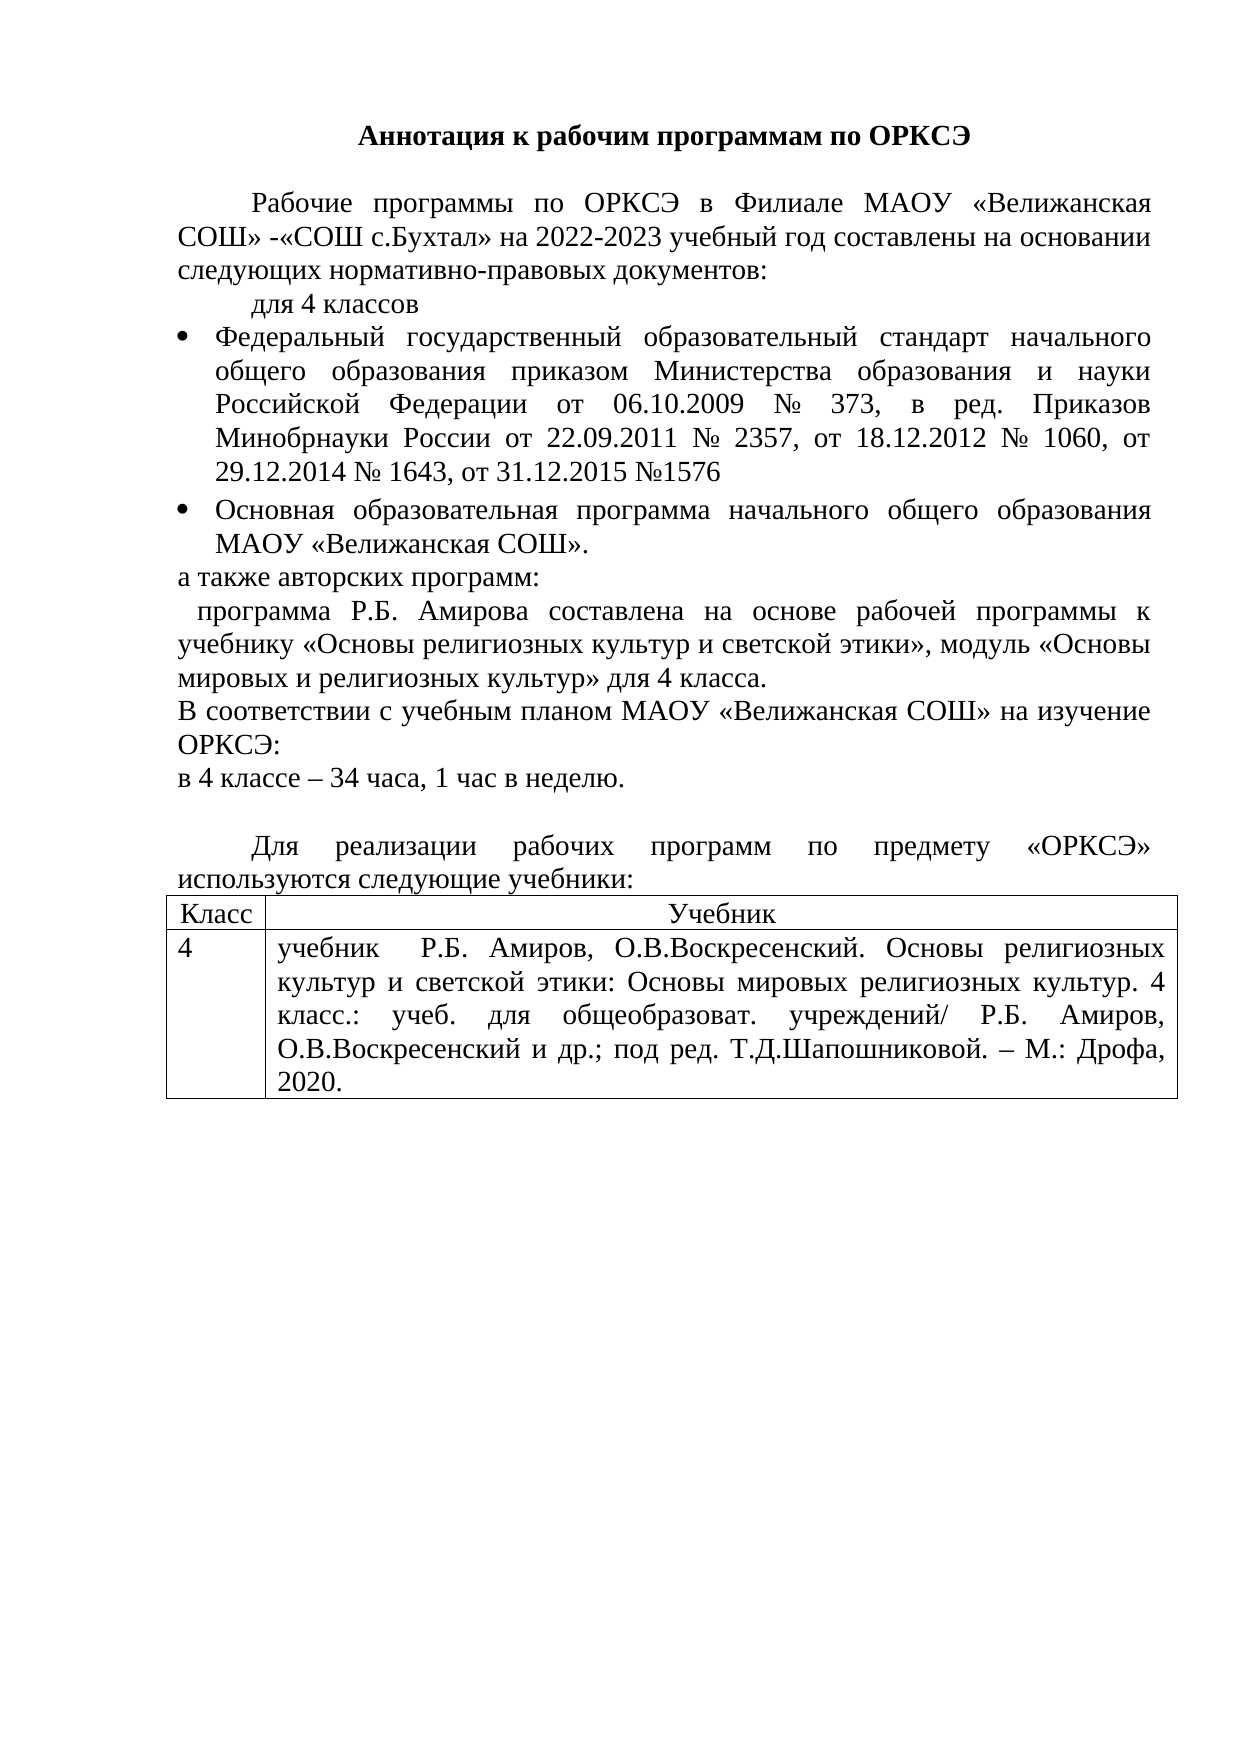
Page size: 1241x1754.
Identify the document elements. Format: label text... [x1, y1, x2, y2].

text Аннотация к рабочим программам по ОРКСЭ [177, 118, 1152, 152]
table_header Класс [167, 896, 265, 929]
list Федеральный государственный образовательный стандарт начального общего образования приказом Министерства образования и науки Российской Федерации от 06.10.2009 № 373, в ред. Приказов Минобрнауки России от 22.09.2011 № 2357, от 18.12.2012 № 1060, от 29.12.2014 № 1643, от 31.12.2015 №1576 [177, 319, 1152, 487]
text а также авторских программ: [177, 559, 1152, 593]
text в 4 классе – 34 часа, 1 час в неделю. [177, 761, 1152, 794]
text Рабочие программы по ОРКСЭ в Филиале МАОУ «Велижанская СОШ» -«СОШ с.Бухтал» на 2022-2023 учебный год составлены на основании следующих нормативно-правовых документов: [177, 185, 1152, 286]
table_cell учебник Р.Б. Амиров, О.В.Воскресенский. Основы религиозных культур и светской этики: Основы мировых религиозных культур. 4 класс.: учеб. для общеобразоват. учреждений/ Р.Б. Амиров, О.В.Воскресенский и др.; под ред. Т.Д.Шапошниковой. – М.: Дрофа, 2020. [266, 930, 1177, 1098]
table_cell 4 [167, 930, 265, 1098]
list Основная образовательная программа начального общего образования МАОУ «Велижанская СОШ». [177, 492, 1152, 559]
text программа Р.Б. Амирова составлена на основе рабочей программы к учебнику «Основы религиозных культур и светской этики», модуль «Основы мировых и религиозных культур» для 4 класса. [177, 593, 1152, 693]
text Для реализации рабочих программ по предмету «ОРКСЭ» используются следующие учебники: [177, 828, 1152, 895]
text для 4 классов [177, 286, 1152, 319]
table_header Учебник [266, 896, 1177, 929]
text В соответствии с учебным планом МАОУ «Велижанская СОШ» на изучение ОРКСЭ: [177, 693, 1152, 761]
